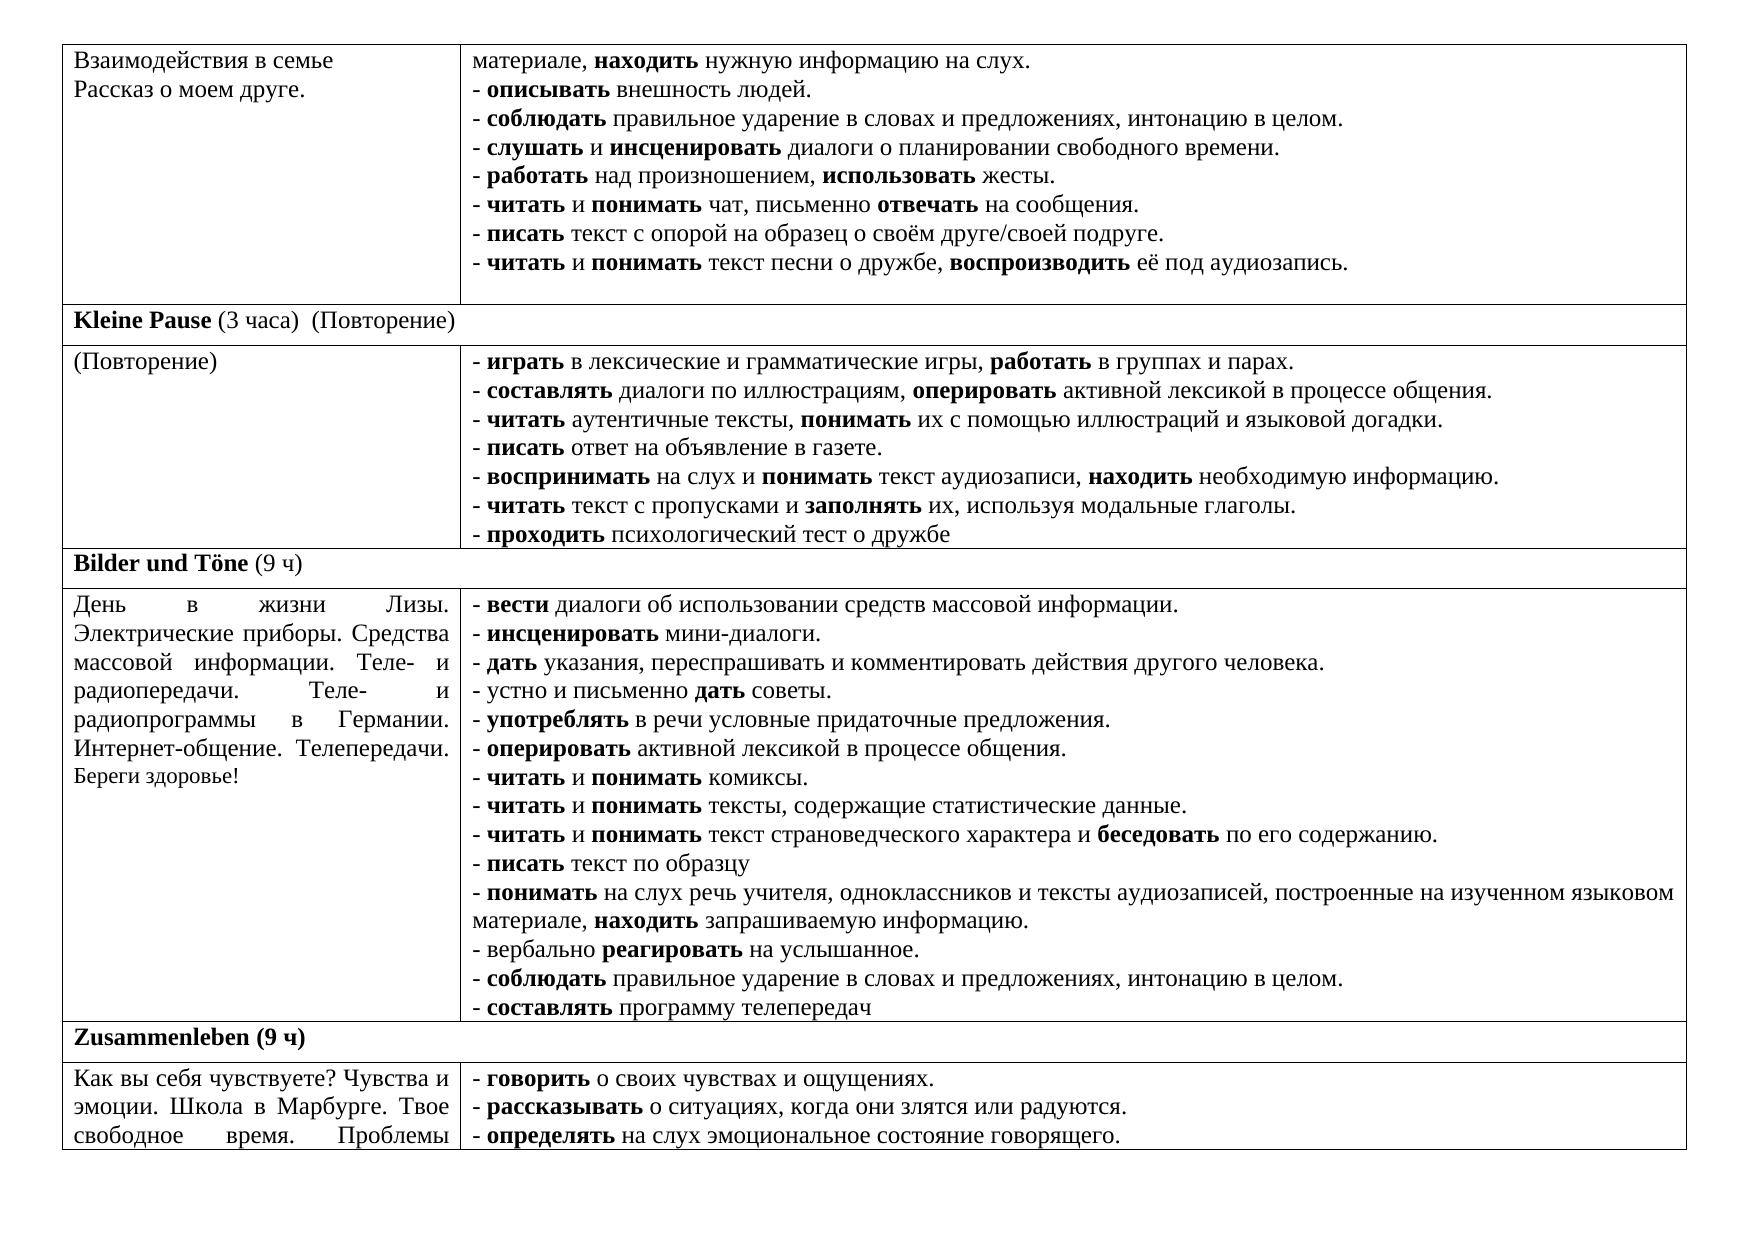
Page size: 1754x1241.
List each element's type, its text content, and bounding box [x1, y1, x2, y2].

table_cell Zusammenleben (9 ч) [63, 1022, 1686, 1062]
table_cell - играть в лексические и грамматические игры, работать в группах и парах. - составлять диалоги по иллюстрациям, оперировать активной лексикой в процессе общения. - читать аутентичные тексты, понимать их с помощью иллюстраций и языковой догадки. - писать ответ на объявление в газете. - воспринимать на слух и понимать текст аудиозаписи, находить необходимую информацию. - читать текст с пропусками и заполнять их, используя модальные глаголы. - проходить психологический тест о дружбе [461, 346, 1686, 547]
table_cell День в жизни Лизы. Электрические приборы. Средства массовой информации. Теле- и радиопередачи. Теле- и радиопрограммы в Германии. Интернет-общение. Телепередачи. Береги здоровье! [63, 589, 460, 1021]
table_cell - вести диалоги об использовании средств массовой информации. - инсценировать мини-диалоги. - дать указания, переспрашивать и комментировать действия другого человека. - устно и письменно дать советы. - употреблять в речи условные придаточные предложения. - оперировать активной лексикой в процессе общения. - читать и понимать комиксы. - читать и понимать тексты, содержащие статистические данные. - читать и понимать текст страноведческого характера и беседовать по его содержанию. - писать текст по образцу - понимать на слух речь учителя, одноклассников и тексты аудиозаписей, построенные на изученном языковом материале, находить запрашиваемую информацию. - вербально реагировать на услышанное. - соблюдать правильное ударение в словах и предложениях, интонацию в целом. - составлять программу телепередач [461, 589, 1686, 1021]
table_cell Kleine Pause (3 часа) (Повторение) [63, 305, 1686, 345]
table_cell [63, 45, 460, 304]
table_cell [63, 1063, 460, 1149]
table_cell (Повторение) [63, 346, 460, 547]
table_cell Bilder und Töne (9 ч) [63, 549, 1686, 588]
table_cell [461, 45, 1686, 304]
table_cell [461, 1063, 1686, 1149]
